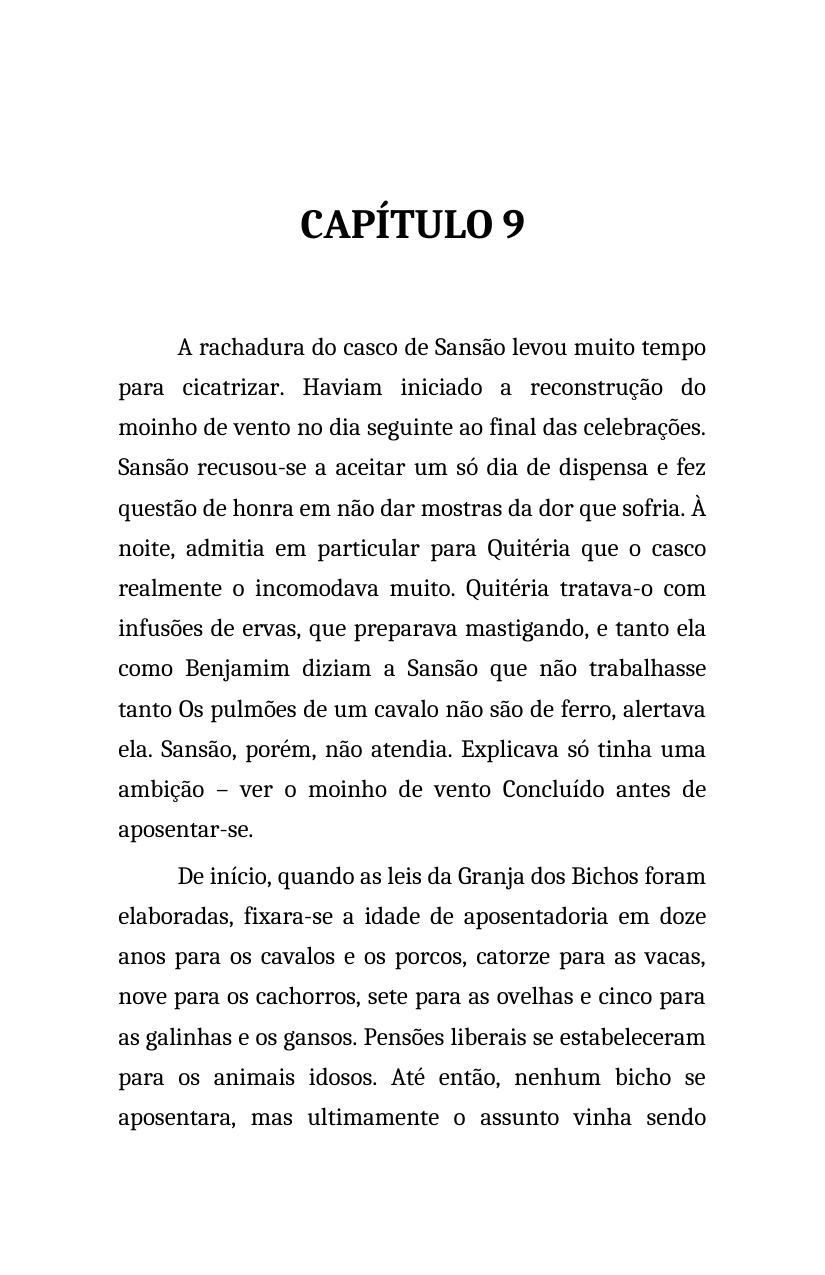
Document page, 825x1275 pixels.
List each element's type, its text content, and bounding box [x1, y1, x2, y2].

text A rachadura do casco de Sansão levou muito tempo para cicatrizar. Haviam iniciado a reconstrução do moinho de vento no dia seguinte ao final das celebrações. Sansão recusou-se a aceitar um só dia de dispensa e fez questão de honra em não dar mostras da dor que sofria. À noite, admitia em particular para Quitéria que o casco realmente o incomodava muito. Quitéria tratava-o com infusões de ervas, que preparava mastigando, e tanto ela como Benjamim diziam a Sansão que não trabalhasse tanto Os pulmões de um cavalo não são de ferro, alertava ela. Sansão, porém, não atendia. Explicava só tinha uma ambição – ver o moinho de vento Concluído antes de aposentar-se. [118, 333, 707, 844]
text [118, 862, 707, 1132]
subtitle CAPÍTULO 9 [118, 201, 707, 249]
